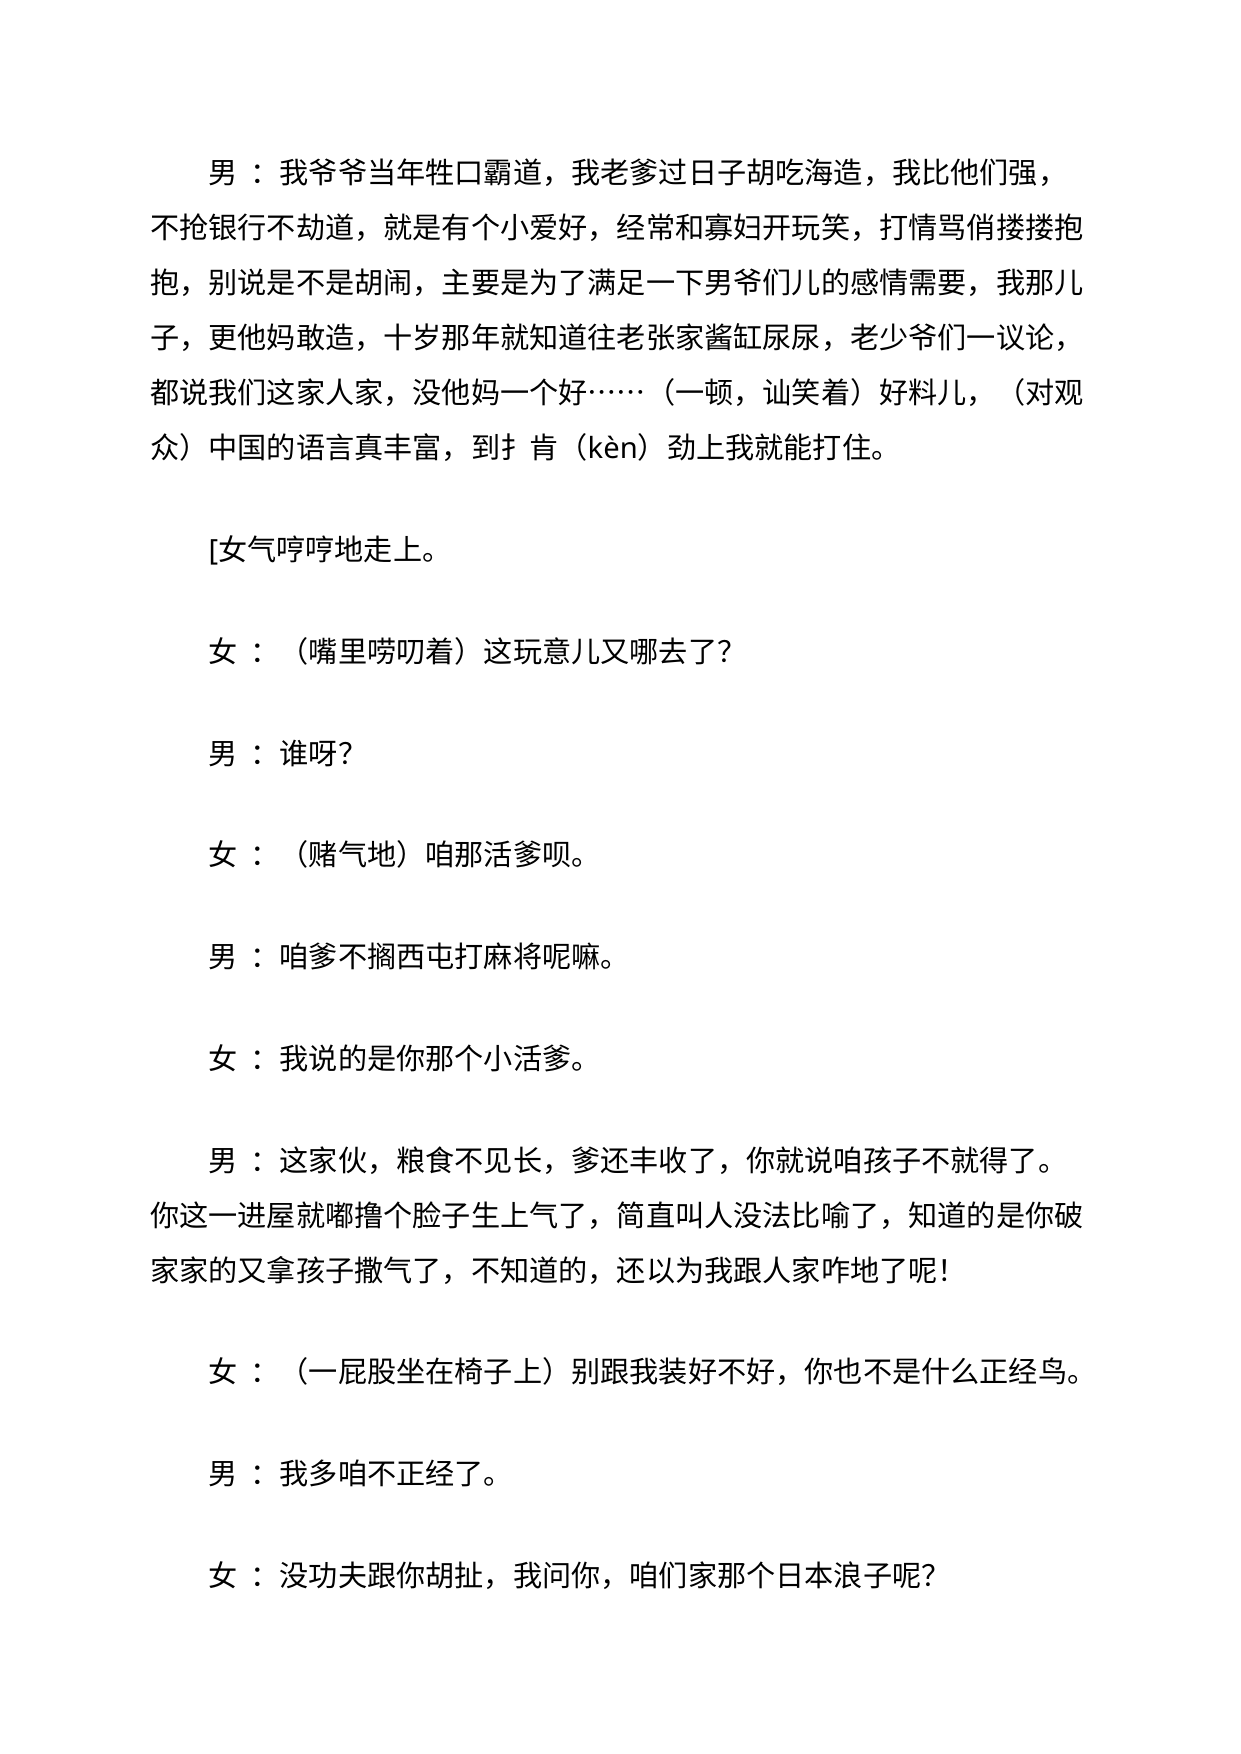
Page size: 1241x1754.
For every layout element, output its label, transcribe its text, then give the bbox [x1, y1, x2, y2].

text 女 ：没功夫跟你胡扯，我问你，咱们家那个日本浪子呢？ [150, 1552, 1090, 1595]
text [女气哼哼地走上。 [150, 526, 1090, 569]
text 男 ：谁呀？ [150, 730, 1090, 772]
text 男 ：这家伙，粮食不见长，爹还丰收了，你就说咱孩子不就得了。你这一进屋就嘟撸个脸子生上气了，简直叫人没法比喻了，知道的是你破家家的又拿孩子撒气了，不知道的，还以为我跟人家咋地了呢！ [150, 1137, 1090, 1289]
text 女 ：（嘴里唠叨着）这玩意儿又哪去了？ [150, 628, 1090, 671]
text 男 ：我爷爷当年牲口霸道，我老爹过日子胡吃海造，我比他们强，不抢银行不劫道，就是有个小爱好，经常和寡妇开玩笑，打情骂俏搂搂抱抱，别说是不是胡闹，主要是为了满足一下男爷们儿的感情需要，我那儿子，更他妈敢造，十岁那年就知道往老张家酱缸尿尿，老少爷们一议论，都说我们这家人家，没他妈一个好……（一顿，讪笑着）好料儿，（对观众）中国的语言真丰富，到扌肯（kèn）劲上我就能打住。 [150, 150, 1090, 467]
text 女 ：（赌气地）咱那活爹呗。 [150, 832, 1090, 874]
text 女 ：我说的是你那个小活爹。 [150, 1036, 1090, 1078]
text 女 ：（一屁股坐在椅子上）别跟我装好不好，你也不是什么正经鸟。 [150, 1349, 1090, 1391]
text 男 ：我多咱不正经了。 [150, 1451, 1090, 1493]
text 男 ：咱爹不搁西屯打麻将呢嘛。 [150, 934, 1090, 976]
